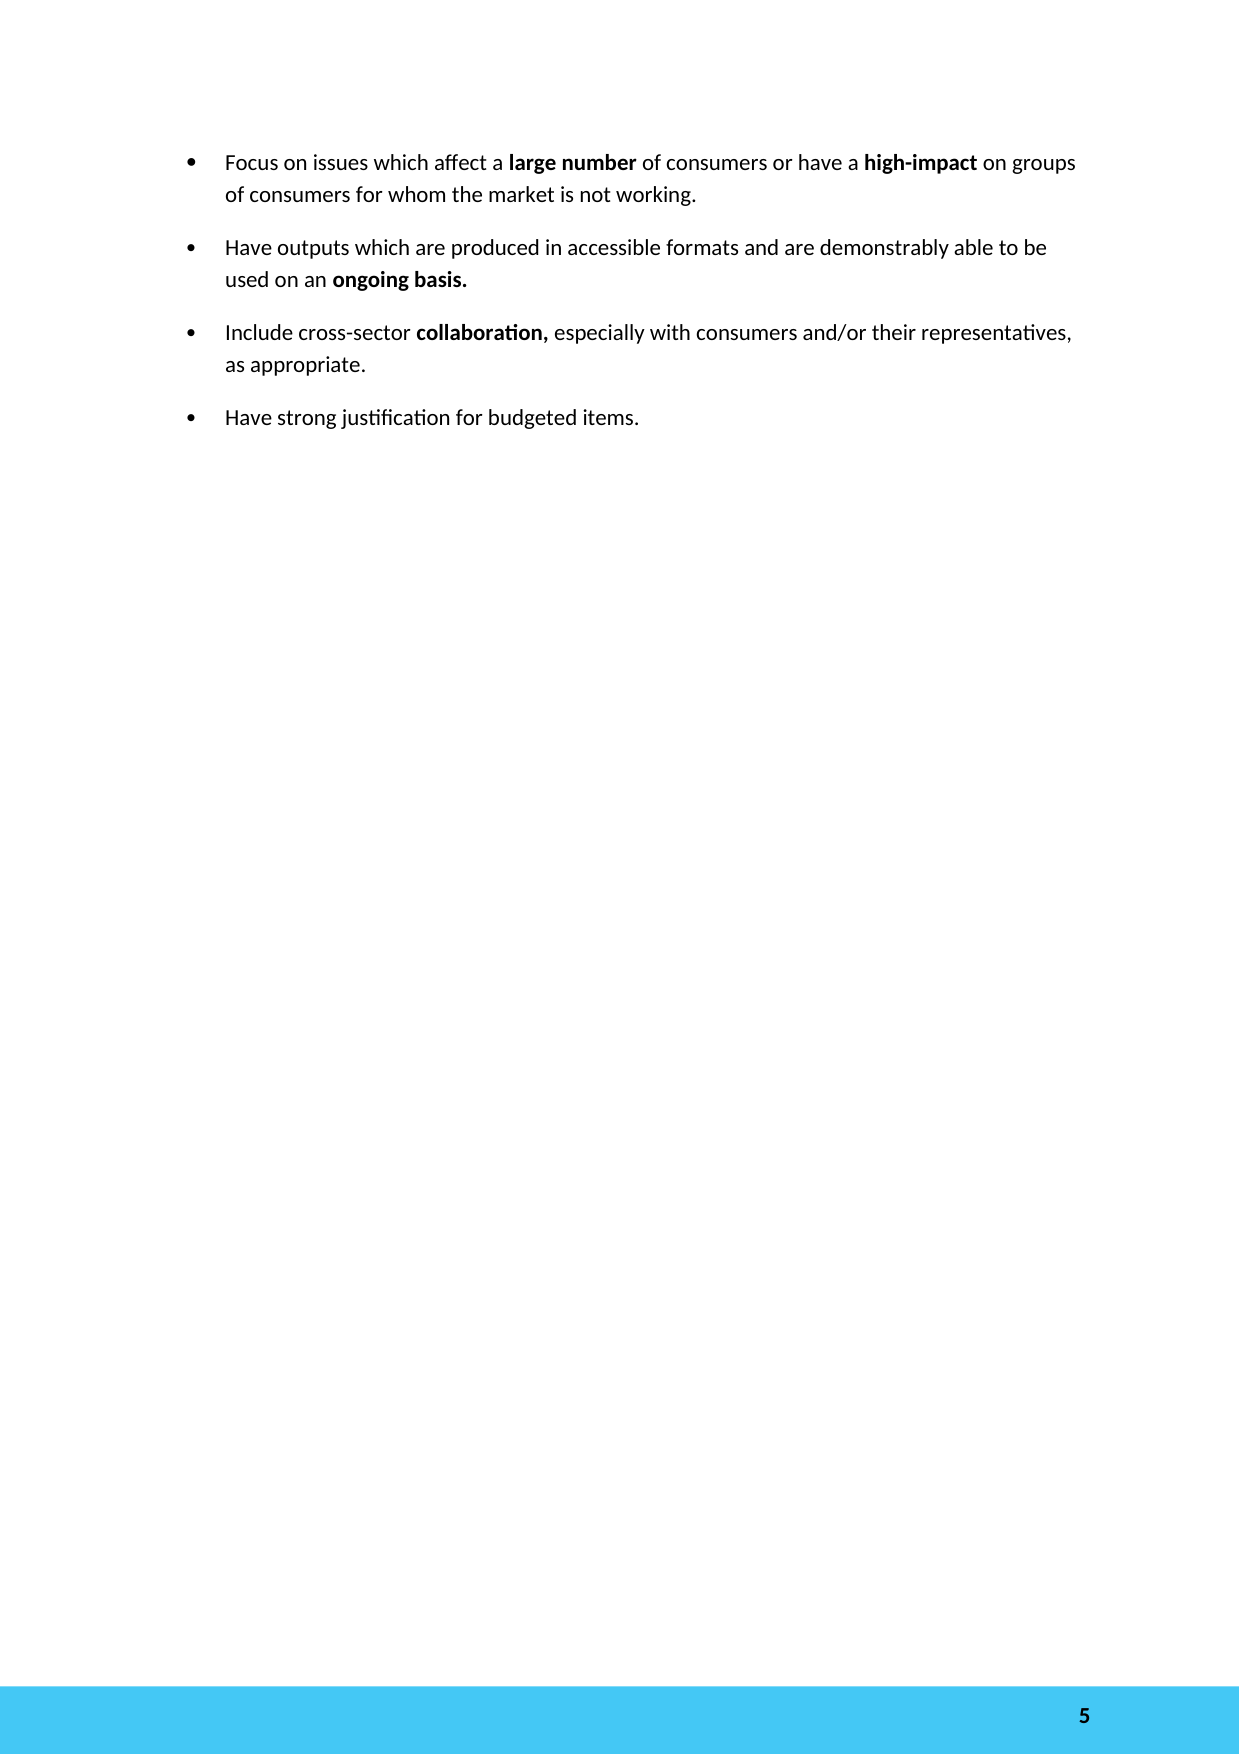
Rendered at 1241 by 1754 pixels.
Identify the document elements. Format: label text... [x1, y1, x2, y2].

list Focus on issues which affect a large number of consumers or have a high-impact on groups of consumers for whom the market is not working. [187, 148, 1090, 208]
list Have strong justification for budgeted items. [187, 403, 1090, 431]
list Have outputs which are produced in accessible formats and are demonstrably able to be used on an ongoing basis. [187, 233, 1090, 293]
list Include cross-sector collaboration, especially with consumers and/or their representatives, as appropriate. [187, 318, 1090, 378]
